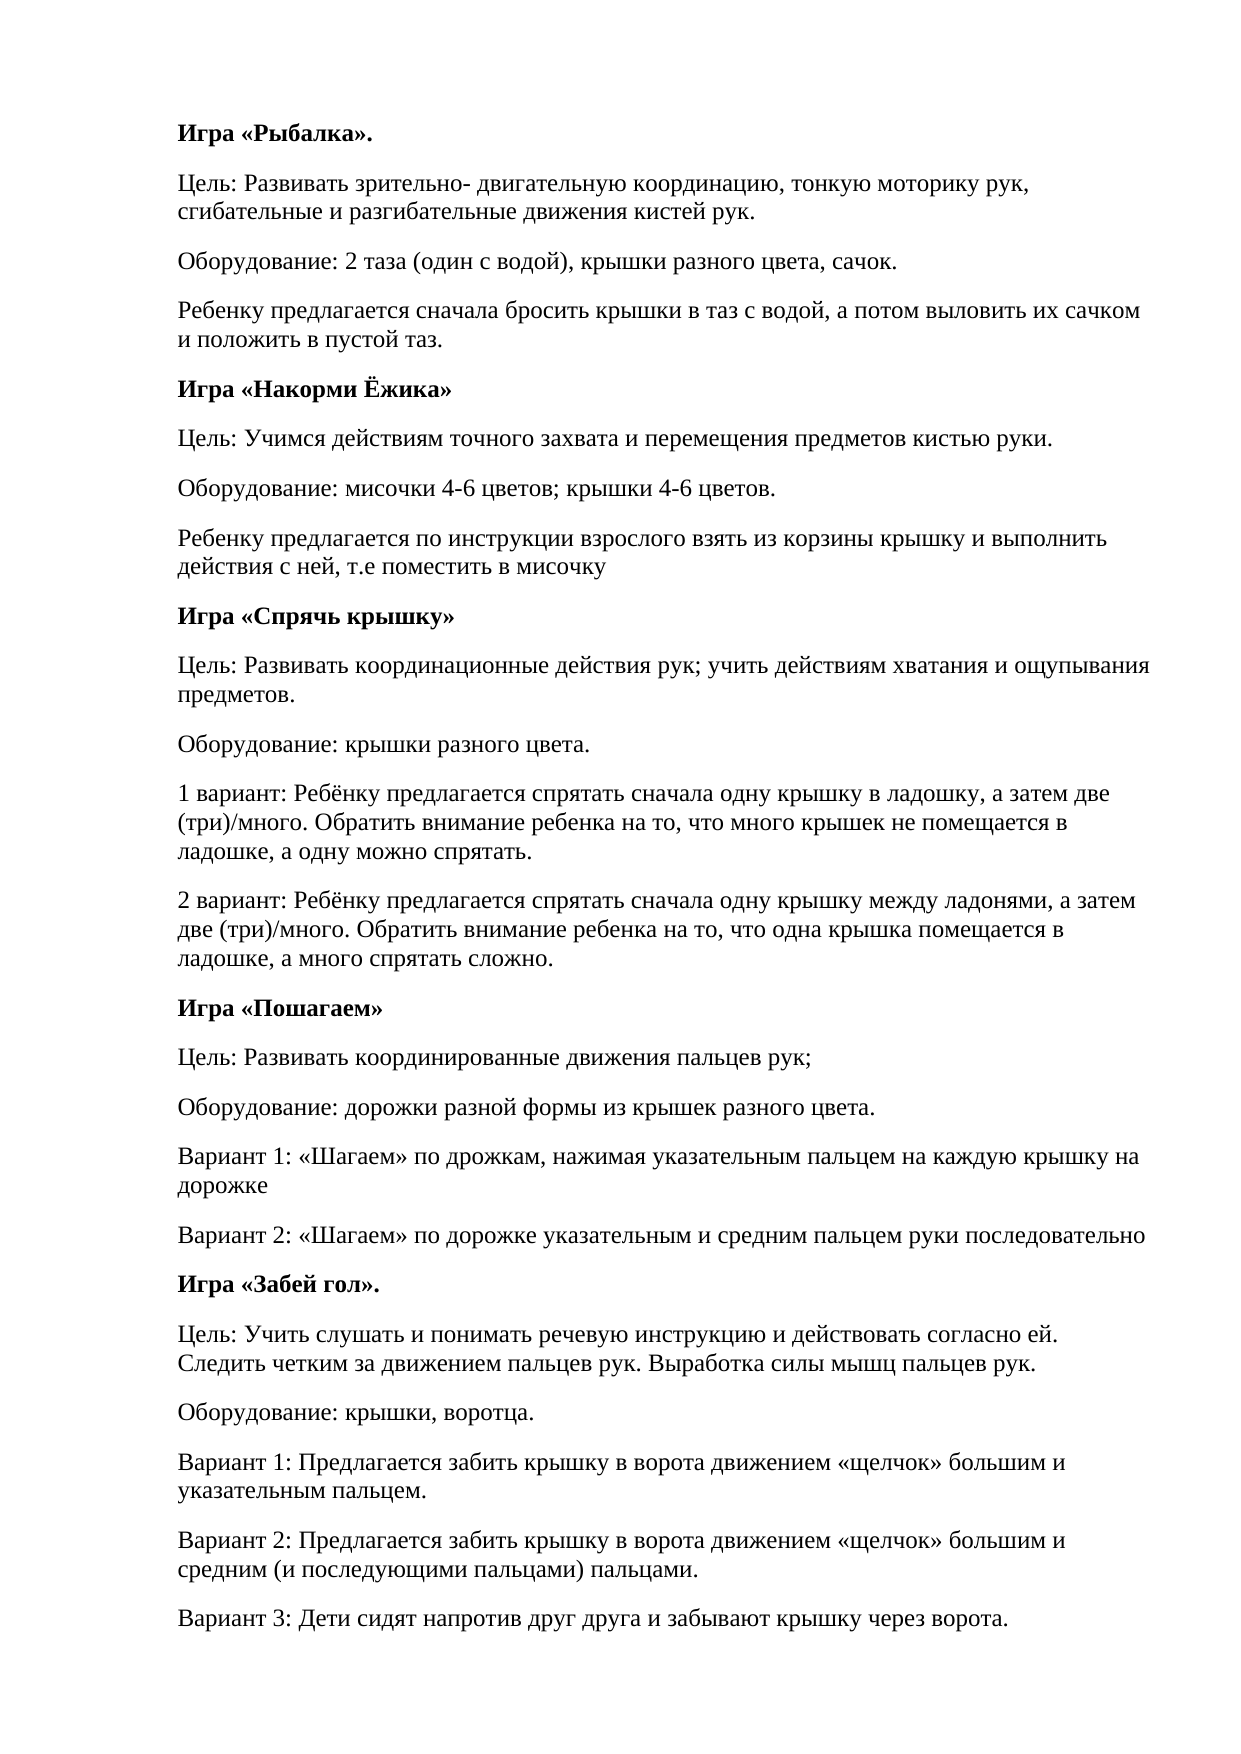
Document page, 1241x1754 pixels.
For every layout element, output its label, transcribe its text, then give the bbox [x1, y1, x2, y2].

text Игра «Спрячь крышку» [177, 601, 1152, 630]
text Оборудование: дорожки разной формы из крышек разного цвета. [177, 1092, 1152, 1121]
text Цель: Развивать координационные действия рук; учить действиям хватания и ощупывания предметов. [177, 651, 1152, 708]
text Оборудование: крышки, воротца. [177, 1397, 1152, 1426]
text Цель: Учимся действиям точного захвата и перемещения предметов кистью руки. [177, 423, 1152, 452]
text Оборудование: крышки разного цвета. [177, 729, 1152, 758]
text Ребенку предлагается по инструкции взрослого взять из корзины крышку и выполнить действия с ней, т.е поместить в мисочку [177, 523, 1152, 580]
text Вариант 1: Предлагается забить крышку в ворота движением «щелчок» большим и указательным пальцем. [177, 1447, 1152, 1504]
text Оборудование: 2 таза (один с водой), крышки разного цвета, сачок. [177, 246, 1152, 275]
text Оборудование: мисочки 4-6 цветов; крышки 4-6 цветов. [177, 473, 1152, 502]
text Цель: Развивать зрительно- двигательную координацию, тонкую моторику рук, сгибательные и разгибательные движения кистей рук. [177, 168, 1152, 225]
text Вариант 2: «Шагаем» по дорожке указательным и средним пальцем руки последовательно [177, 1220, 1152, 1248]
text Ребенку предлагается сначала бросить крышки в таз с водой, а потом выловить их сачком и положить в пустой таз. [177, 296, 1152, 353]
text 2 вариант: Ребёнку предлагается спрятать сначала одну крышку между ладонями, а затем две (три)/много. Обратить внимание ребенка на то, что одна крышка помещается в ладошке, а много спрятать сложно. [177, 886, 1152, 972]
text Вариант 1: «Шагаем» по дрожкам, нажимая указательным пальцем на каждую крышку на дорожке [177, 1141, 1152, 1199]
text Игра «Рыбалка». [177, 118, 1152, 147]
text Игра «Накорми Ёжика» [177, 374, 1152, 403]
text Игра «Пошагаем» [177, 993, 1152, 1021]
text Вариант 3: Дети сидят напротив друг друга и забывают крышку через ворота. [177, 1603, 1152, 1632]
text 1 вариант: Ребёнку предлагается спрятать сначала одну крышку в ладошку, а затем две (три)/много. Обратить внимание ребенка на то, что много крышек не помещается в ладошке, а одну можно спрятать. [177, 778, 1152, 865]
text Цель: Учить слушать и понимать речевую инструкцию и действовать согласно ей. Следить четким за движением пальцев рук. Выработка силы мышц пальцев рук. [177, 1319, 1152, 1376]
text Вариант 2: Предлагается забить крышку в ворота движением «щелчок» большим и средним (и последующими пальцами) пальцами. [177, 1525, 1152, 1583]
text Игра «Забей гол». [177, 1269, 1152, 1298]
text Цель: Развивать координированные движения пальцев рук; [177, 1042, 1152, 1071]
